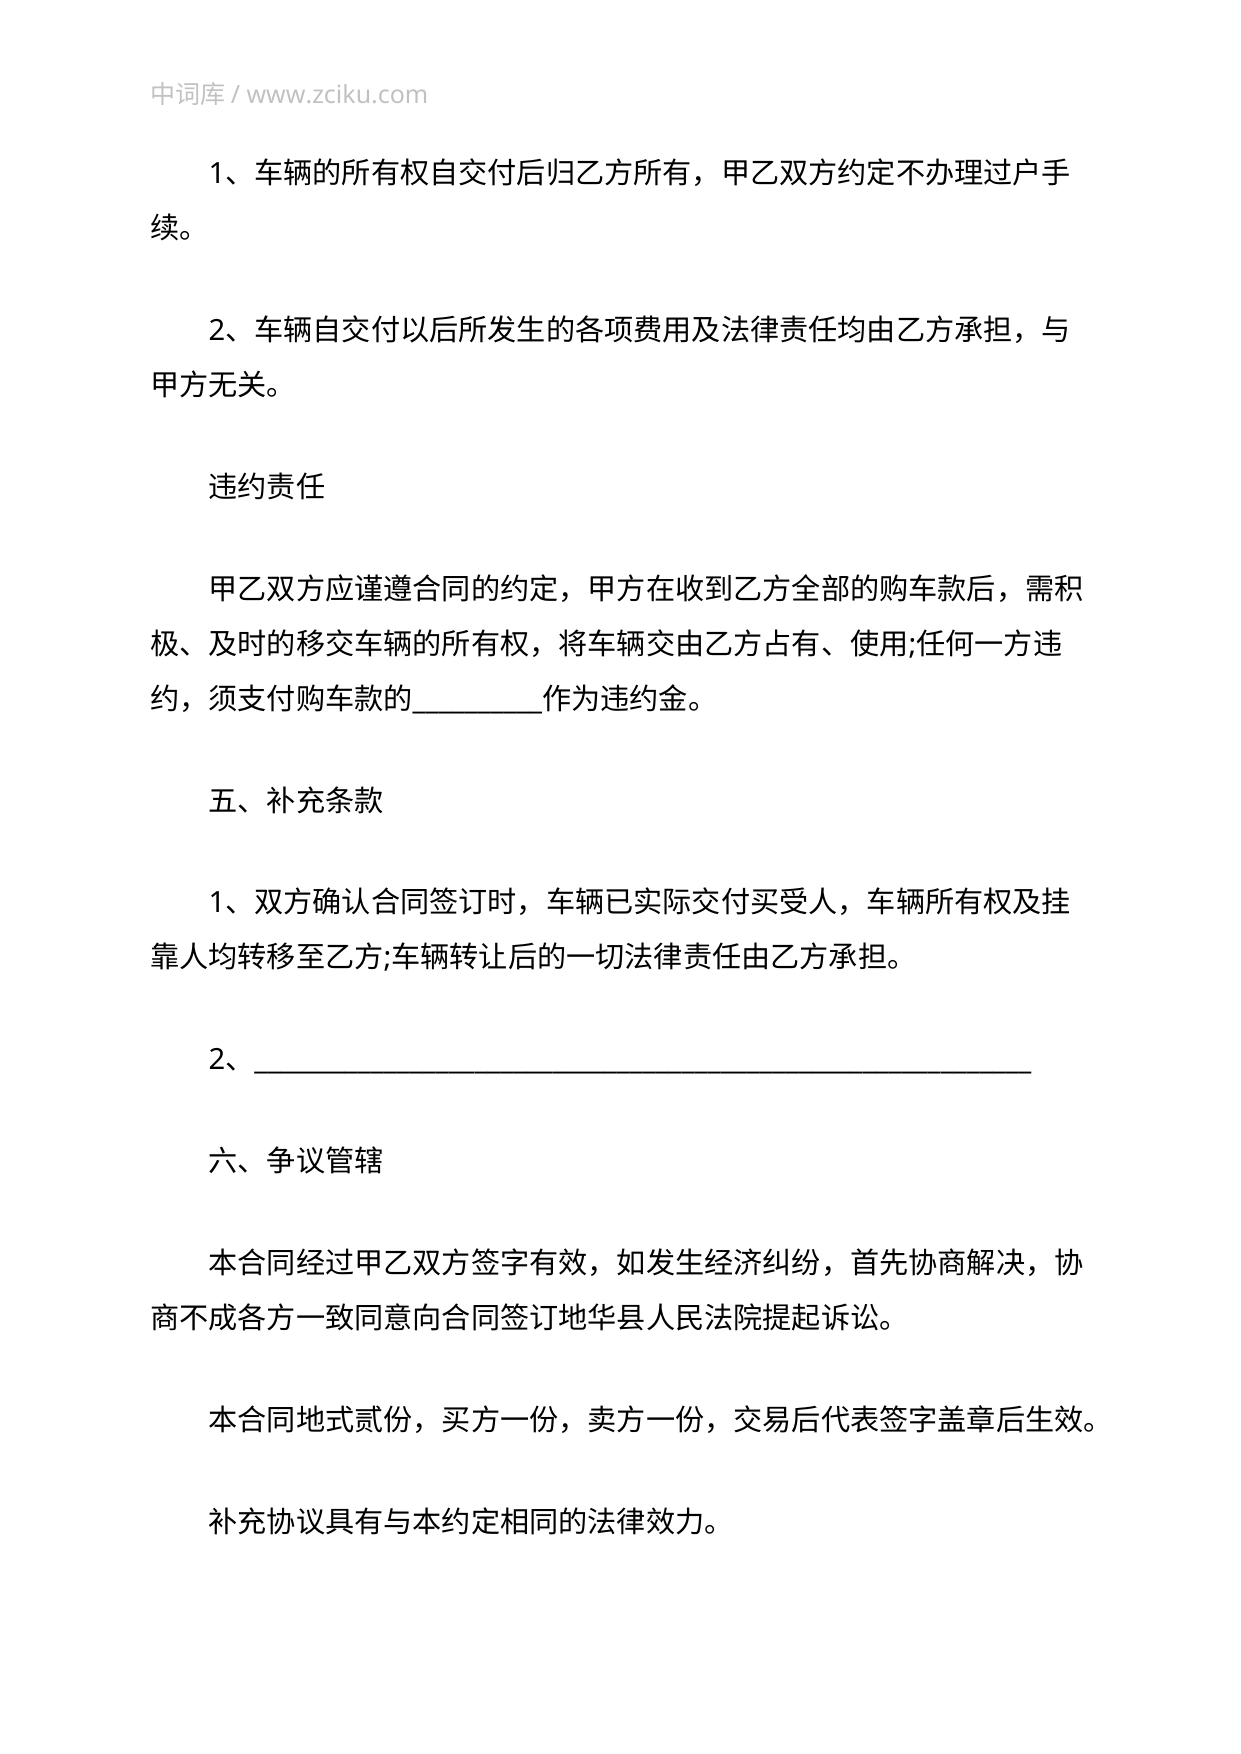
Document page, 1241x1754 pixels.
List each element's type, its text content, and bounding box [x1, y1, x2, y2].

text 1、车辆的所有权自交付后归乙方所有，甲乙双方约定不办理过户手续。 [150, 150, 1090, 247]
text 本合同地式贰份，买方一份，卖方一份，交易后代表签字盖章后生效。 [150, 1396, 1090, 1439]
text 甲乙双方应谨遵合同的约定，甲方在收到乙方全部的购车款后，需积极、及时的移交车辆的所有权，将车辆交由乙方占有、使用;任何一方违约，须支付购车款的__________作为违约金。 [150, 565, 1090, 718]
text 五、补充条款 [150, 777, 1090, 819]
text 1、双方确认合同签订时，车辆已实际交付买受人，车辆所有权及挂靠人均转移至乙方;车辆转让后的一切法律责任由乙方承担。 [150, 879, 1090, 976]
text 2、车辆自交付以后所发生的各项费用及法律责任均由乙方承担，与甲方无关。 [150, 307, 1090, 404]
text 六、争议管辖 [150, 1138, 1090, 1180]
text 本合同经过甲乙双方签字有效，如发生经济纠纷，首先协商解决，协商不成各方一致同意向合同签订地华县人民法院提起诉讼。 [150, 1240, 1090, 1337]
text 违约责任 [150, 463, 1090, 506]
text 补充协议具有与本约定相同的法律效力。 [150, 1498, 1090, 1540]
text 2、____________________________________________________________ [150, 1036, 1090, 1078]
